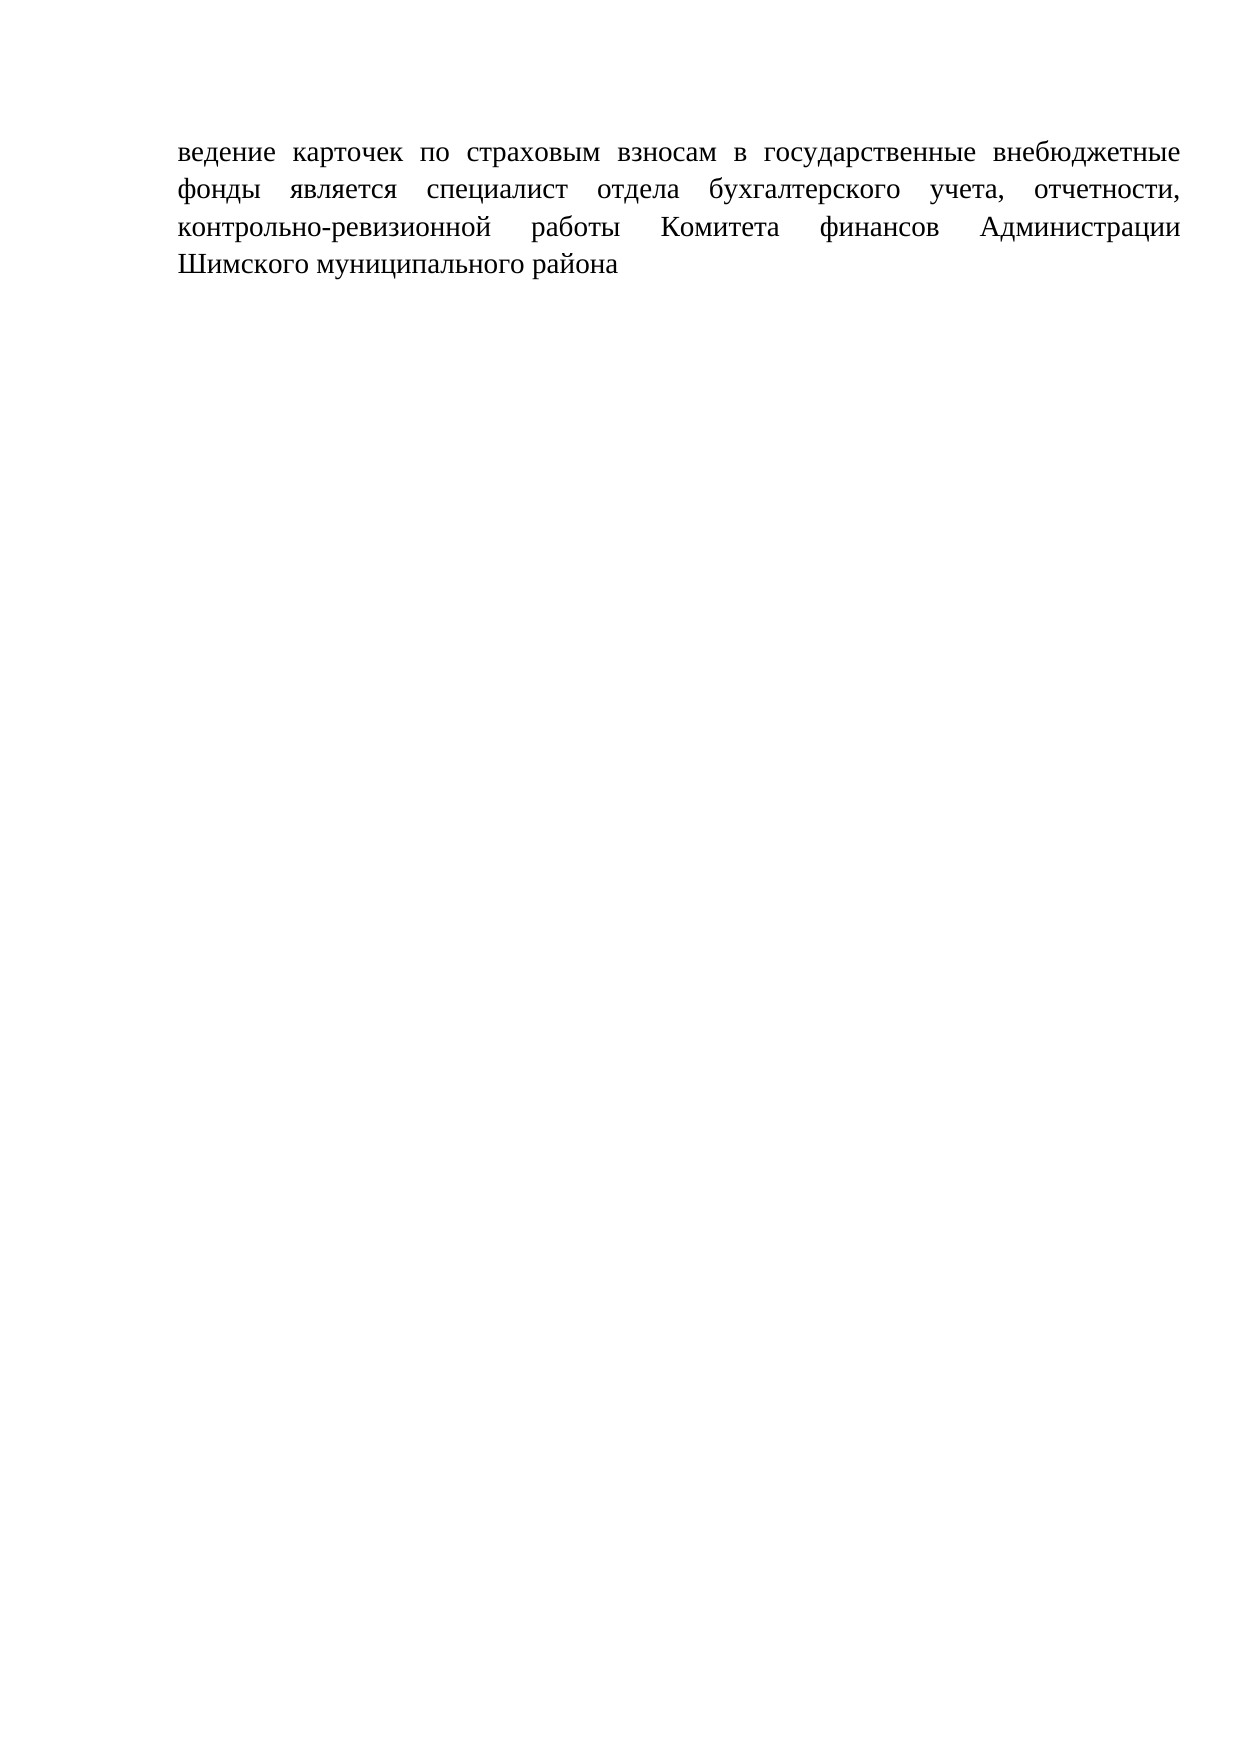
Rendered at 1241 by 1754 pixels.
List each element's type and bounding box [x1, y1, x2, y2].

text [177, 131, 1181, 281]
